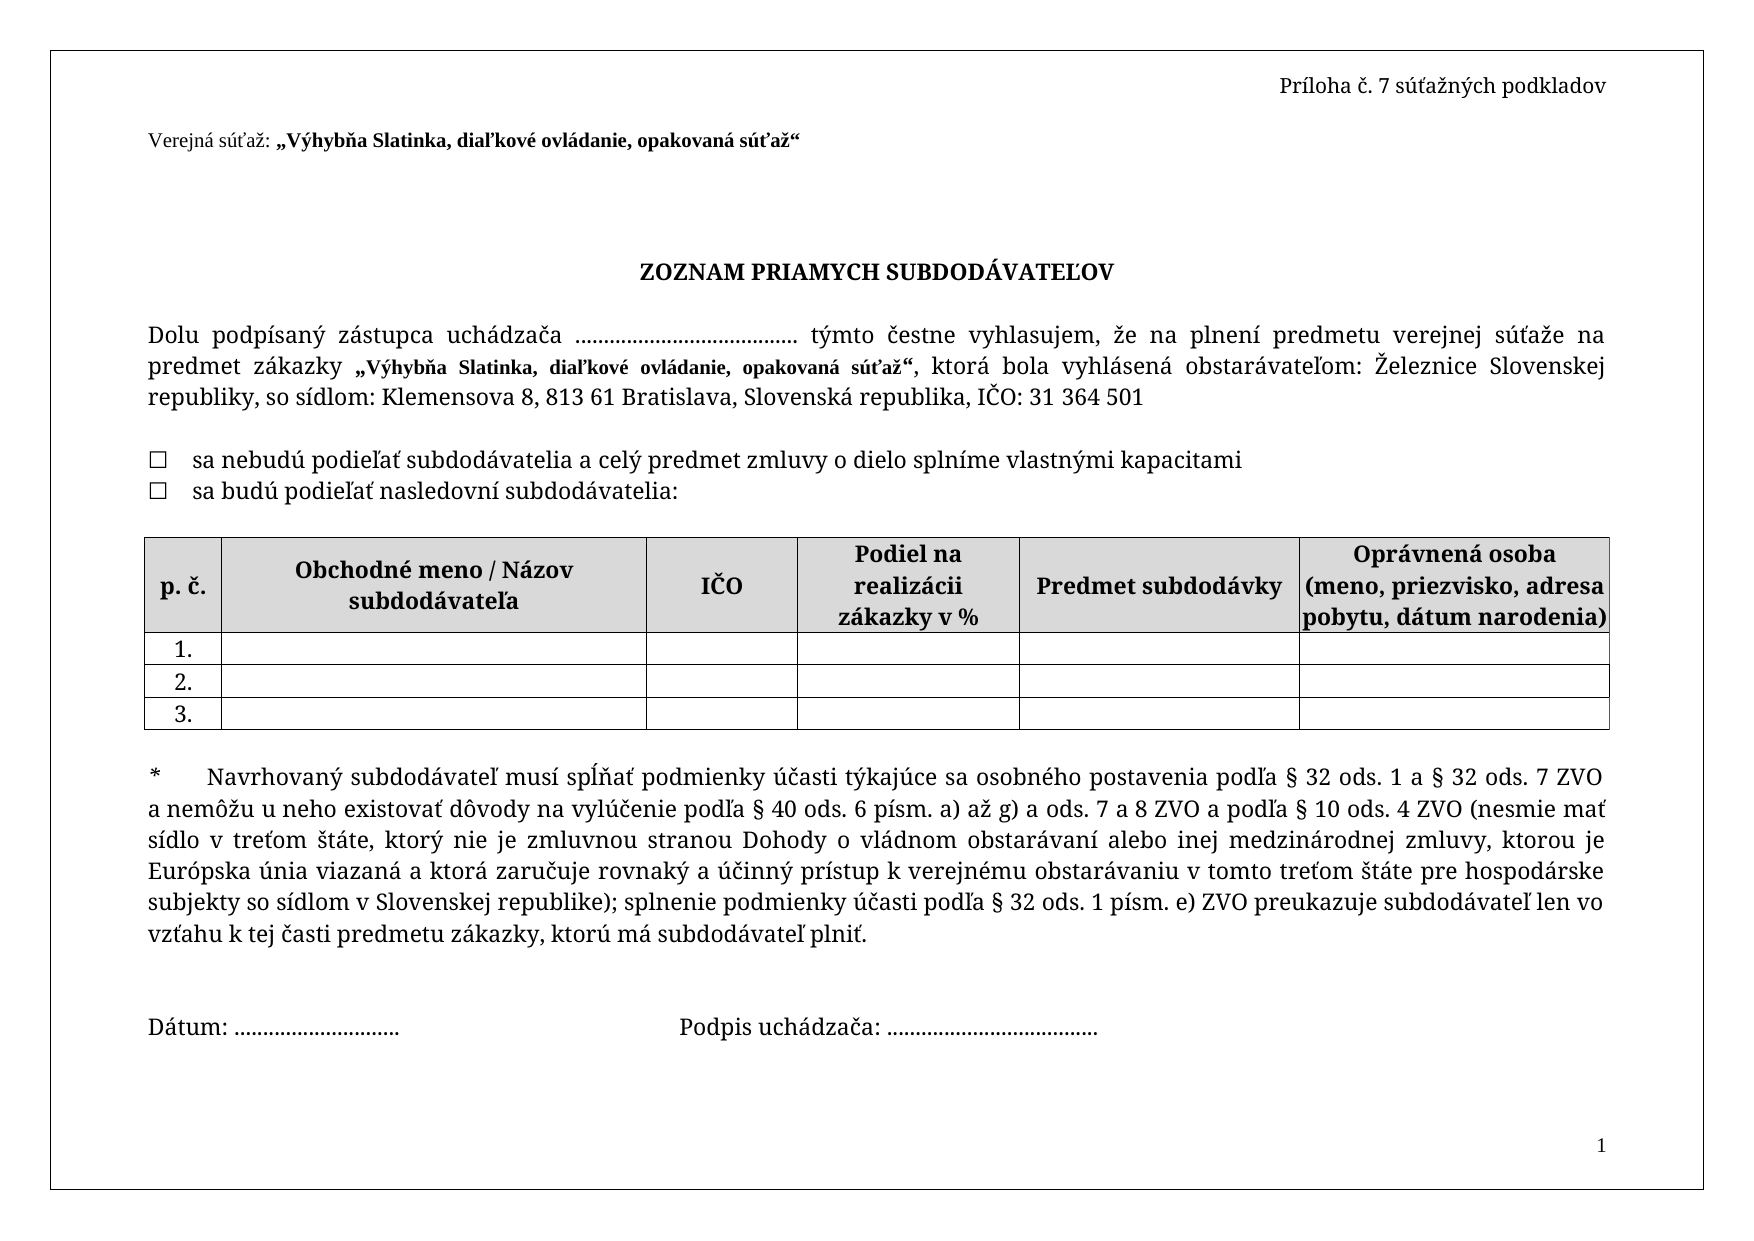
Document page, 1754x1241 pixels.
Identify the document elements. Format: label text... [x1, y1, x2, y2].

text ZOZNAM PRIAMYCH SUBDODÁVATEĽOV [148, 256, 1606, 287]
table_cell [647, 665, 797, 697]
text ☐ sa budú podieľať nasledovní subdodávatelia: [148, 475, 1606, 506]
table_cell [647, 698, 797, 729]
table_cell [222, 665, 646, 697]
table_cell 1. [145, 633, 221, 664]
table_cell [1300, 665, 1609, 697]
table_cell [1020, 633, 1299, 664]
table_header Oprávnená osoba (meno, priezvisko, adresa pobytu, dátum narodenia) [1300, 538, 1609, 632]
text ☐ sa nebudú podieľať subdodávatelia a celý predmet zmluvy o dielo splníme vlastnými kapacitami [148, 443, 1606, 475]
text Dátum: ............................. Podpis uchádzača: ..................................... [148, 1011, 1606, 1042]
table_cell 3. [145, 698, 221, 729]
table_cell [1300, 633, 1609, 664]
text * Navrhovaný subdodávateľ musí spĺňať podmienky účasti týkajúce sa osobného postavenia podľa § 32 ods. 1 a § 32 ods. 7 ZVO a nemôžu u neho existovať dôvody na vylúčenie podľa § 40 ods. 6 písm. a) až g) a ods. 7 a 8 ZVO a podľa § 10 ods. 4 ZVO (nesmie mať sídlo v treťom štáte, ktorý nie je zmluvnou stranou Dohody o vládnom obstarávaní alebo inej medzinárodnej zmluvy, ktorou je Európska únia viazaná a ktorá zaručuje rovnaký a účinný prístup k verejnému obstarávaniu v tomto treťom štáte pre hospodárske subjekty so sídlom v Slovenskej republike); splnenie podmienky účasti podľa § 32 ods. 1 písm. e) ZVO preukazuje subdodávateľ len vo vzťahu k tej časti predmetu zákazky, ktorú má subdodávateľ plniť. [148, 761, 1606, 949]
text Dolu podpísaný zástupca uchádzača ....................................... týmto čestne vyhlasujem, že na plnení predmetu verejnej súťaže na predmet zákazky „Výhybňa Slatinka, diaľkové ovládanie, opakovaná súťaž“, ktorá bola vyhlásená obstarávateľom: Železnice Slovenskej republiky, so sídlom: Klemensova 8, 813 61 Bratislava, Slovenská republika, IČO: 31 364 501 [148, 318, 1606, 412]
table_header Obchodné meno / Názov subdodávateľa [222, 538, 646, 632]
table_cell [798, 698, 1019, 729]
table_cell [1020, 698, 1299, 729]
table_header Predmet subdodávky [1020, 538, 1299, 632]
table_cell [647, 633, 797, 664]
table_cell [222, 633, 646, 664]
table_cell [798, 665, 1019, 697]
table_header p. č. [145, 538, 221, 632]
table_cell [1300, 698, 1609, 729]
table_header IČO [647, 538, 797, 632]
table_cell [222, 698, 646, 729]
table_cell [798, 633, 1019, 664]
table_header Podiel na realizácii zákazky v % [798, 538, 1019, 632]
table_cell 2. [145, 665, 221, 697]
table_cell [1020, 665, 1299, 697]
